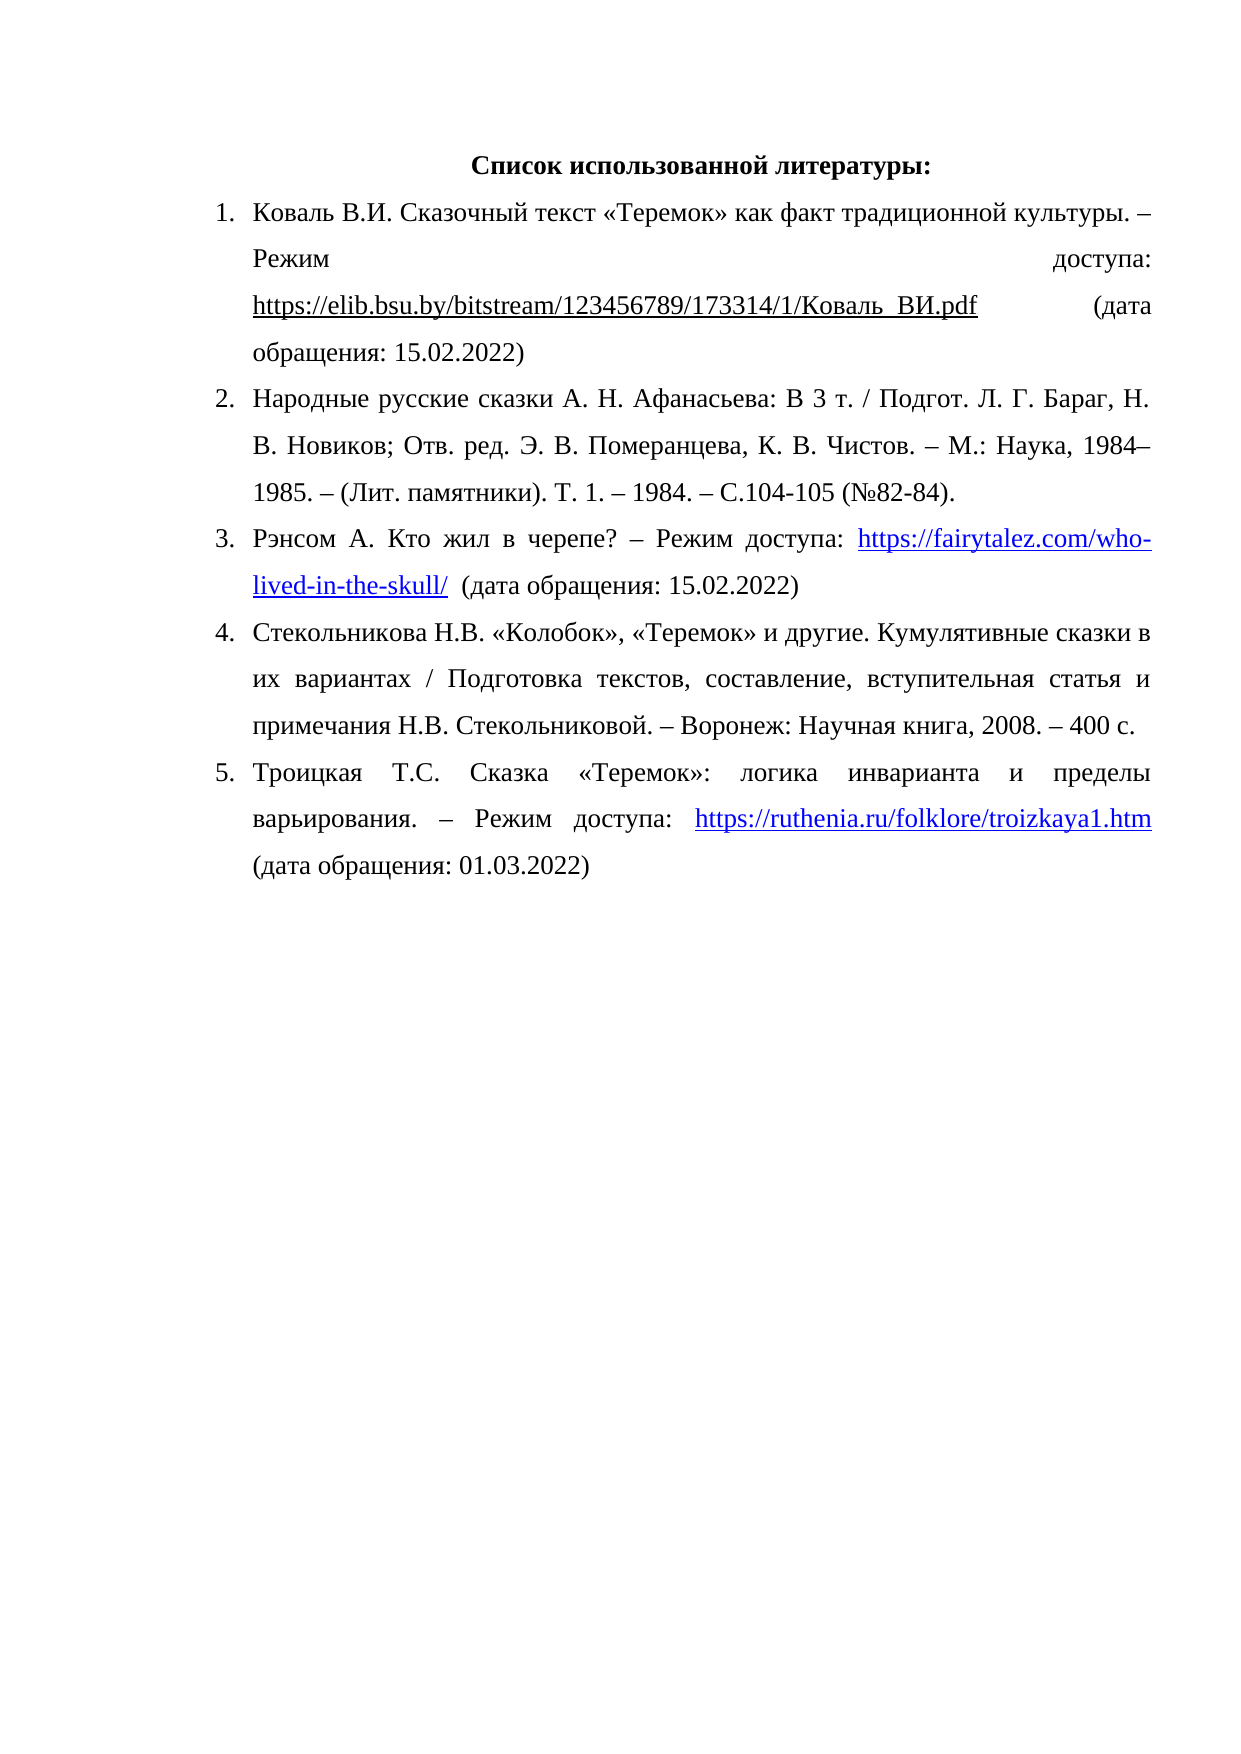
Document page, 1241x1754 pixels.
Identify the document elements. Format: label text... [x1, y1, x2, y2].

list Народные русские сказки А. Н. Афанасьева: В 3 т. / Подгот. Л. Г. Бараг, Н. В. Новиков; Отв. ред. Э. В. Померанцева, К. В. Чистов. – М.: Наука, 1984–1985. – (Лит. памятники). Т. 1. – 1984. – С.104-105 (№82-84). [215, 383, 1152, 507]
list Коваль В.И. Сказочный текст «Теремок» как факт традиционной культуры. – Режим доступа: https://elib.bsu.by/bitstream/123456789/173314/1/Коваль_ВИ.pdf (дата обращения: 15.02.2022) [215, 196, 1152, 367]
text Список использованной литературы: [177, 149, 1152, 180]
list Рэнсом А. Кто жил в черепе? – Режим доступа: https://fairytalez.com/who-lived-in-the-skull/ (дата обращения: 15.02.2022) [215, 523, 1152, 600]
list Стекольникова Н.В. «Колобок», «Теремок» и другие. Кумулятивные сказки в их вариантах / Подготовка текстов, составление, вступительная статья и примечания Н.В. Стекольниковой. – Воронеж: Научная книга, 2008. – 400 с. [215, 616, 1152, 740]
list Троицкая Т.С. Сказка «Теремок»: логика инварианта и пределы варьирования. – Режим доступа: https://ruthenia.ru/folklore/troizkaya1.htm (дата обращения: 01.03.2022) [215, 756, 1152, 880]
